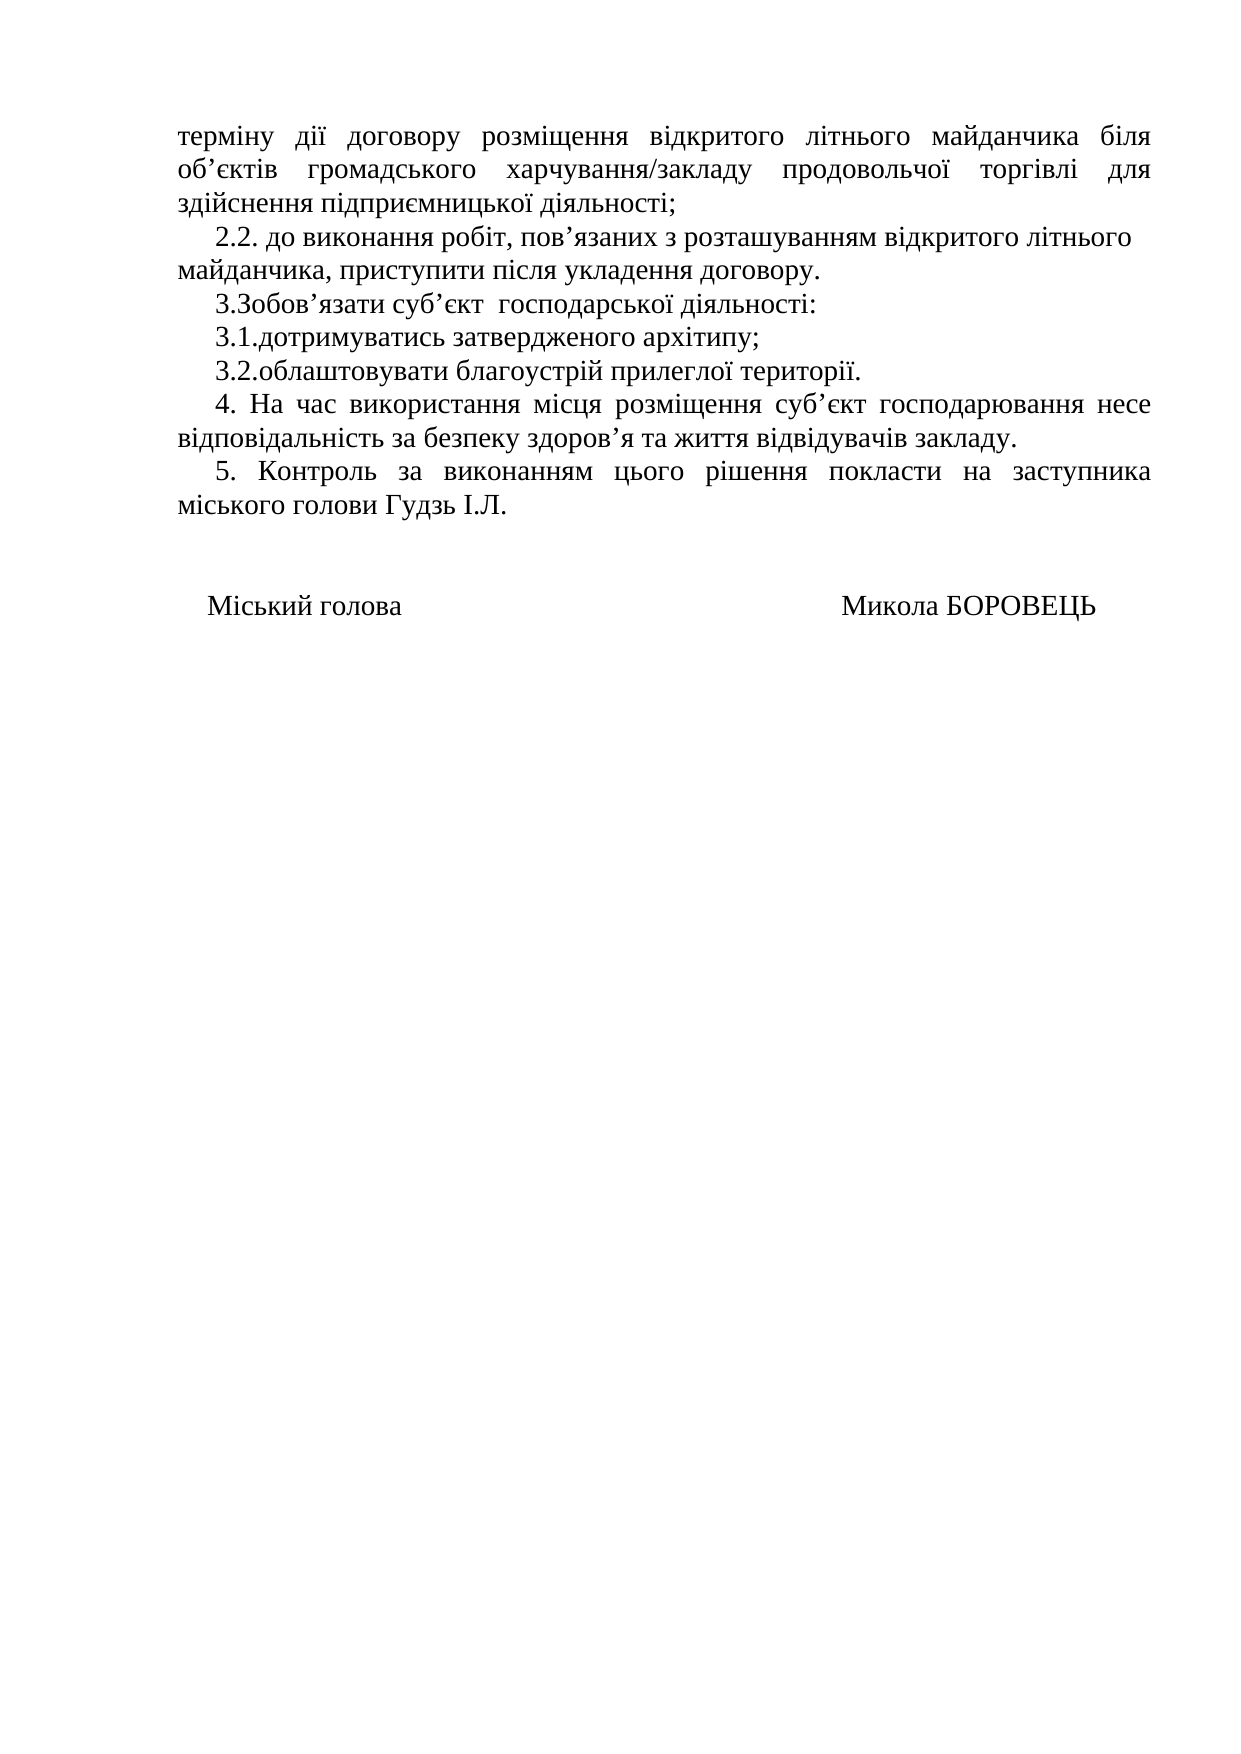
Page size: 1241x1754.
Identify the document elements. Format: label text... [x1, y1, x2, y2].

text Міський голова Микола БОРОВЕЦЬ [177, 588, 1152, 621]
text 5. Контроль за виконанням цього рішення покласти на заступника міського голови Гудзь І.Л. [177, 453, 1152, 521]
text 3.Зобов’язати суб’єкт господарської діяльності: [177, 286, 1152, 319]
text 3.2.облаштовувати благоустрій прилеглої території. [177, 353, 1152, 386]
text 4. На час використання місця розміщення суб’єкт господарювання несе відповідальність за безпеку здоров’я та життя відвідувачів закладу. [177, 386, 1152, 453]
text 2.2. до виконання робіт, пов’язаних з розташуванням відкритого літнього майданчика, приступити після укладення договору. [177, 219, 1152, 286]
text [177, 118, 1152, 219]
text 3.1.дотримуватись затвердженого архітипу; [177, 319, 1152, 353]
